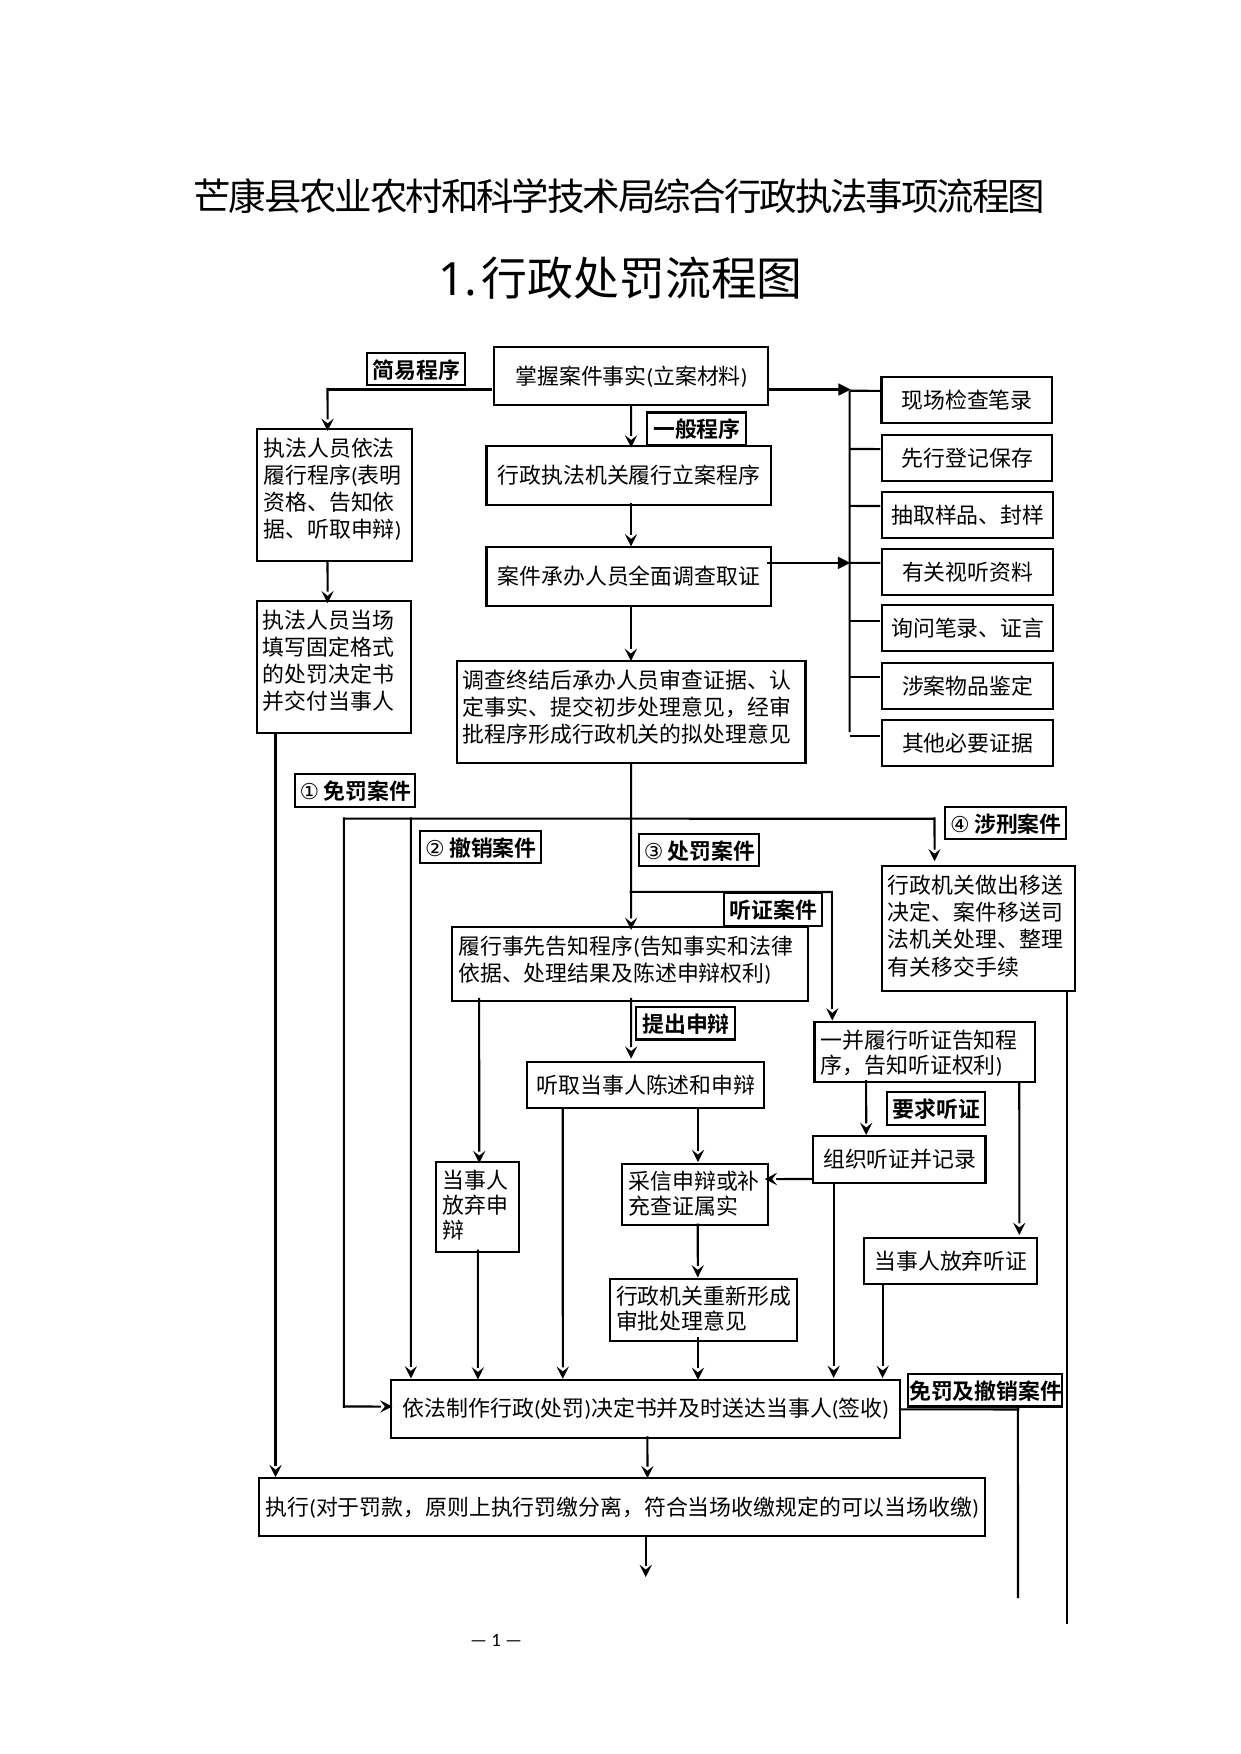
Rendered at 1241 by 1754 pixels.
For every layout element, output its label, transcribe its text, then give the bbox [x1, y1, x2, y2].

text 芒康县农业农村和科学技术局综合行政执法事项流程图 [187, 162, 1053, 227]
list 行政处罚流程图 [187, 227, 1053, 324]
